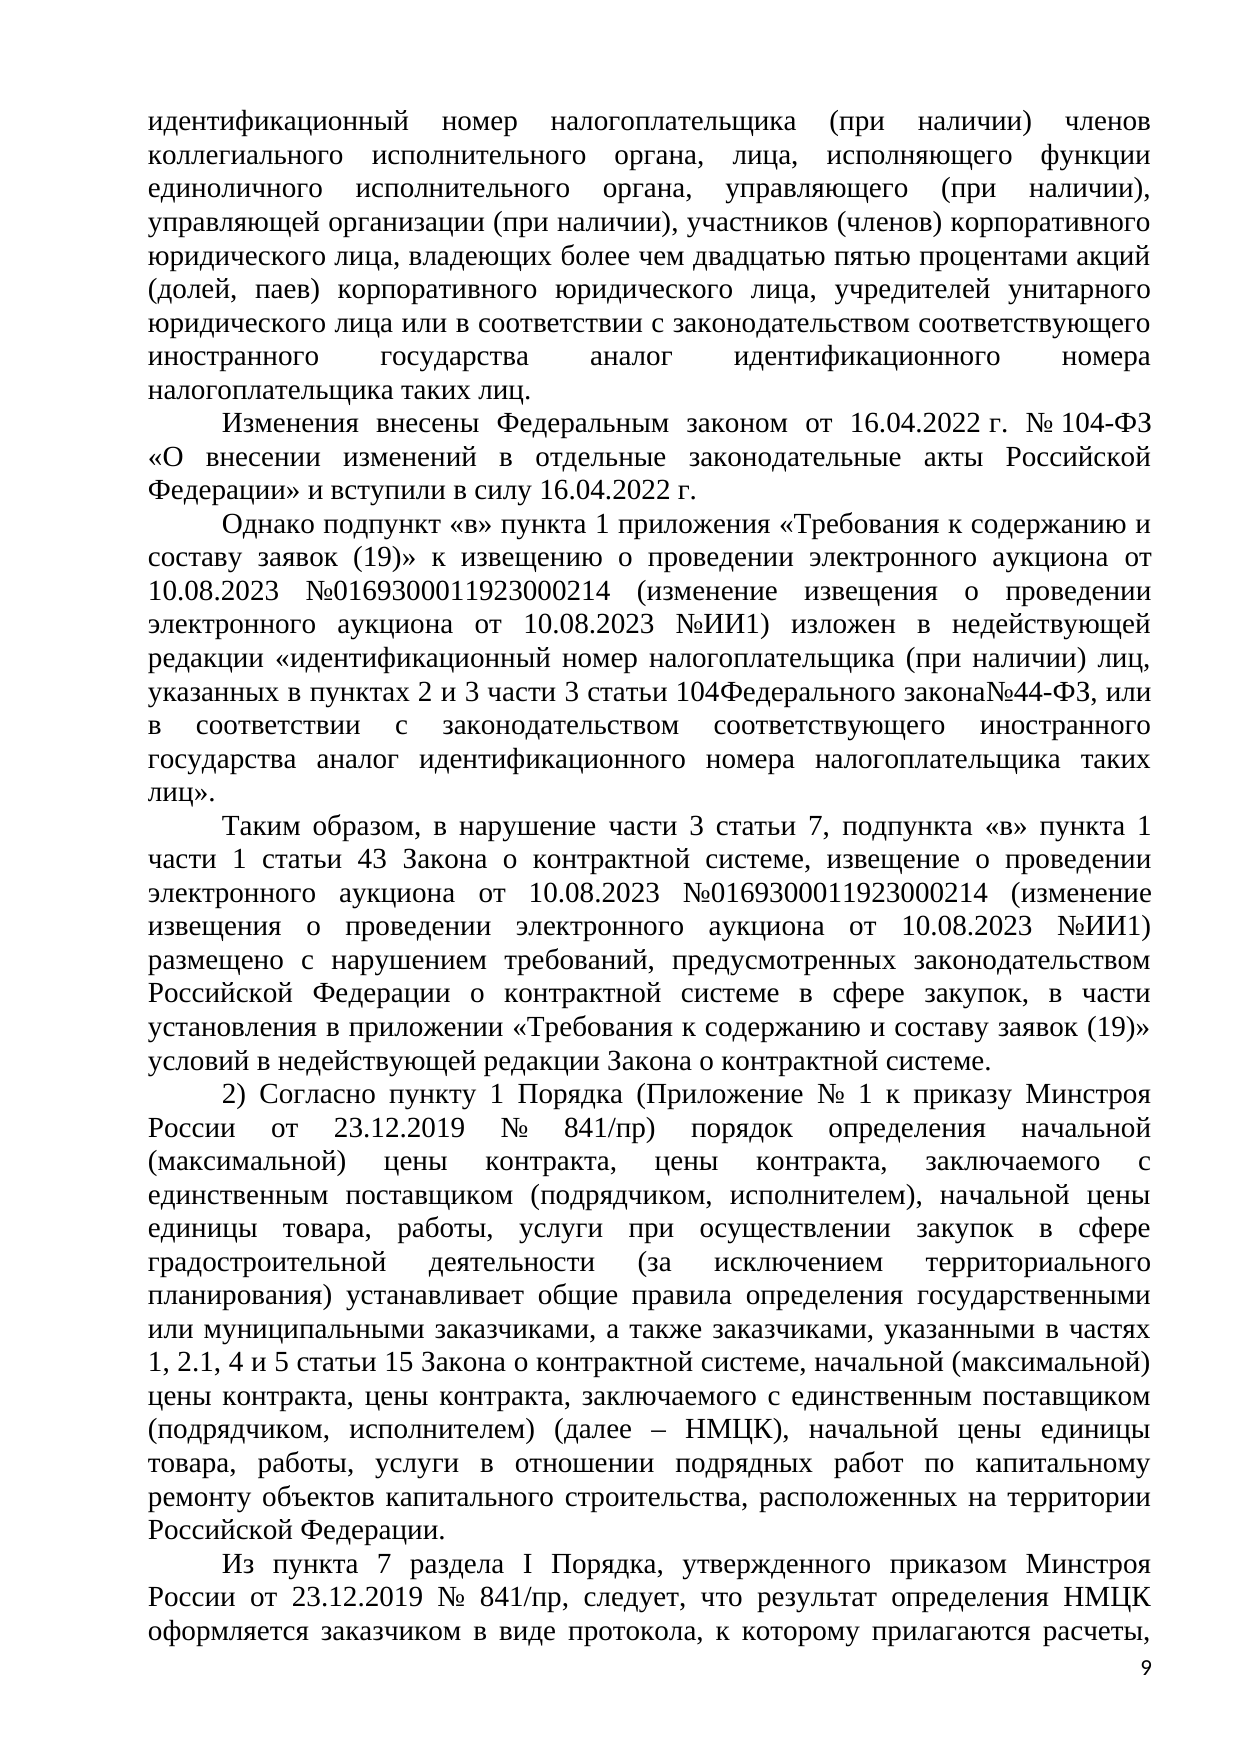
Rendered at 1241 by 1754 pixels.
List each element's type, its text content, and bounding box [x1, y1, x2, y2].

text Однако подпункт «в» пункта 1 приложения «Требования к содержанию и составу заявок (19)» к извещению о проведении электронного аукциона от 10.08.2023 №0169300011923000214 (изменение извещения о проведении электронного аукциона от 10.08.2023 №ИИ1) изложен в недействующей редакции «идентификационный номер налогоплательщика (при наличии) лиц, указанных в пунктах 2 и 3 части 3 статьи 104Федерального закона№44-ФЗ, или в соответствии с законодательством соответствующего иностранного государства аналог идентификационного номера налогоплательщика таких лиц». [148, 506, 1152, 808]
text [148, 1546, 1152, 1646]
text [148, 103, 1152, 405]
text Изменения внесены Федеральным законом от 16.04.2022 г. № 104-ФЗ «О внесении изменений в отдельные законодательные акты Российской Федерации» и вступили в силу 16.04.2022 г. [148, 405, 1152, 506]
text 2) Согласно пункту 1 Порядка (Приложение № 1 к приказу Минстроя России от 23.12.2019 № 841/пр) порядок определения начальной (максимальной) цены контракта, цены контракта, заключаемого с единственным поставщиком (подрядчиком, исполнителем), начальной цены единицы товара, работы, услуги при осуществлении закупок в сфере градостроительной деятельности (за исключением территориального планирования) устанавливает общие правила определения государственными или муниципальными заказчиками, а также заказчиками, указанными в частях 1, 2.1, 4 и 5 статьи 15 Закона о контрактной системе, начальной (максимальной) цены контракта, цены контракта, заключаемого с единственным поставщиком (подрядчиком, исполнителем) (далее – НМЦК), начальной цены единицы товара, работы, услуги в отношении подрядных работ по капитальному ремонту объектов капитального строительства, расположенных на территории Российской Федерации. [148, 1076, 1152, 1546]
text Таким образом, в нарушение части 3 статьи 7, подпункта «в» пункта 1 части 1 статьи 43 Закона о контрактной системе, извещение о проведении электронного аукциона от 10.08.2023 №0169300011923000214 (изменение извещения о проведении электронного аукциона от 10.08.2023 №ИИ1) размещено с нарушением требований, предусмотренных законодательством Российской Федерации о контрактной системе в сфере закупок, в части установления в приложении «Требования к содержанию и составу заявок (19)» условий в недействующей редакции Закона о контрактной системе. [148, 808, 1152, 1076]
